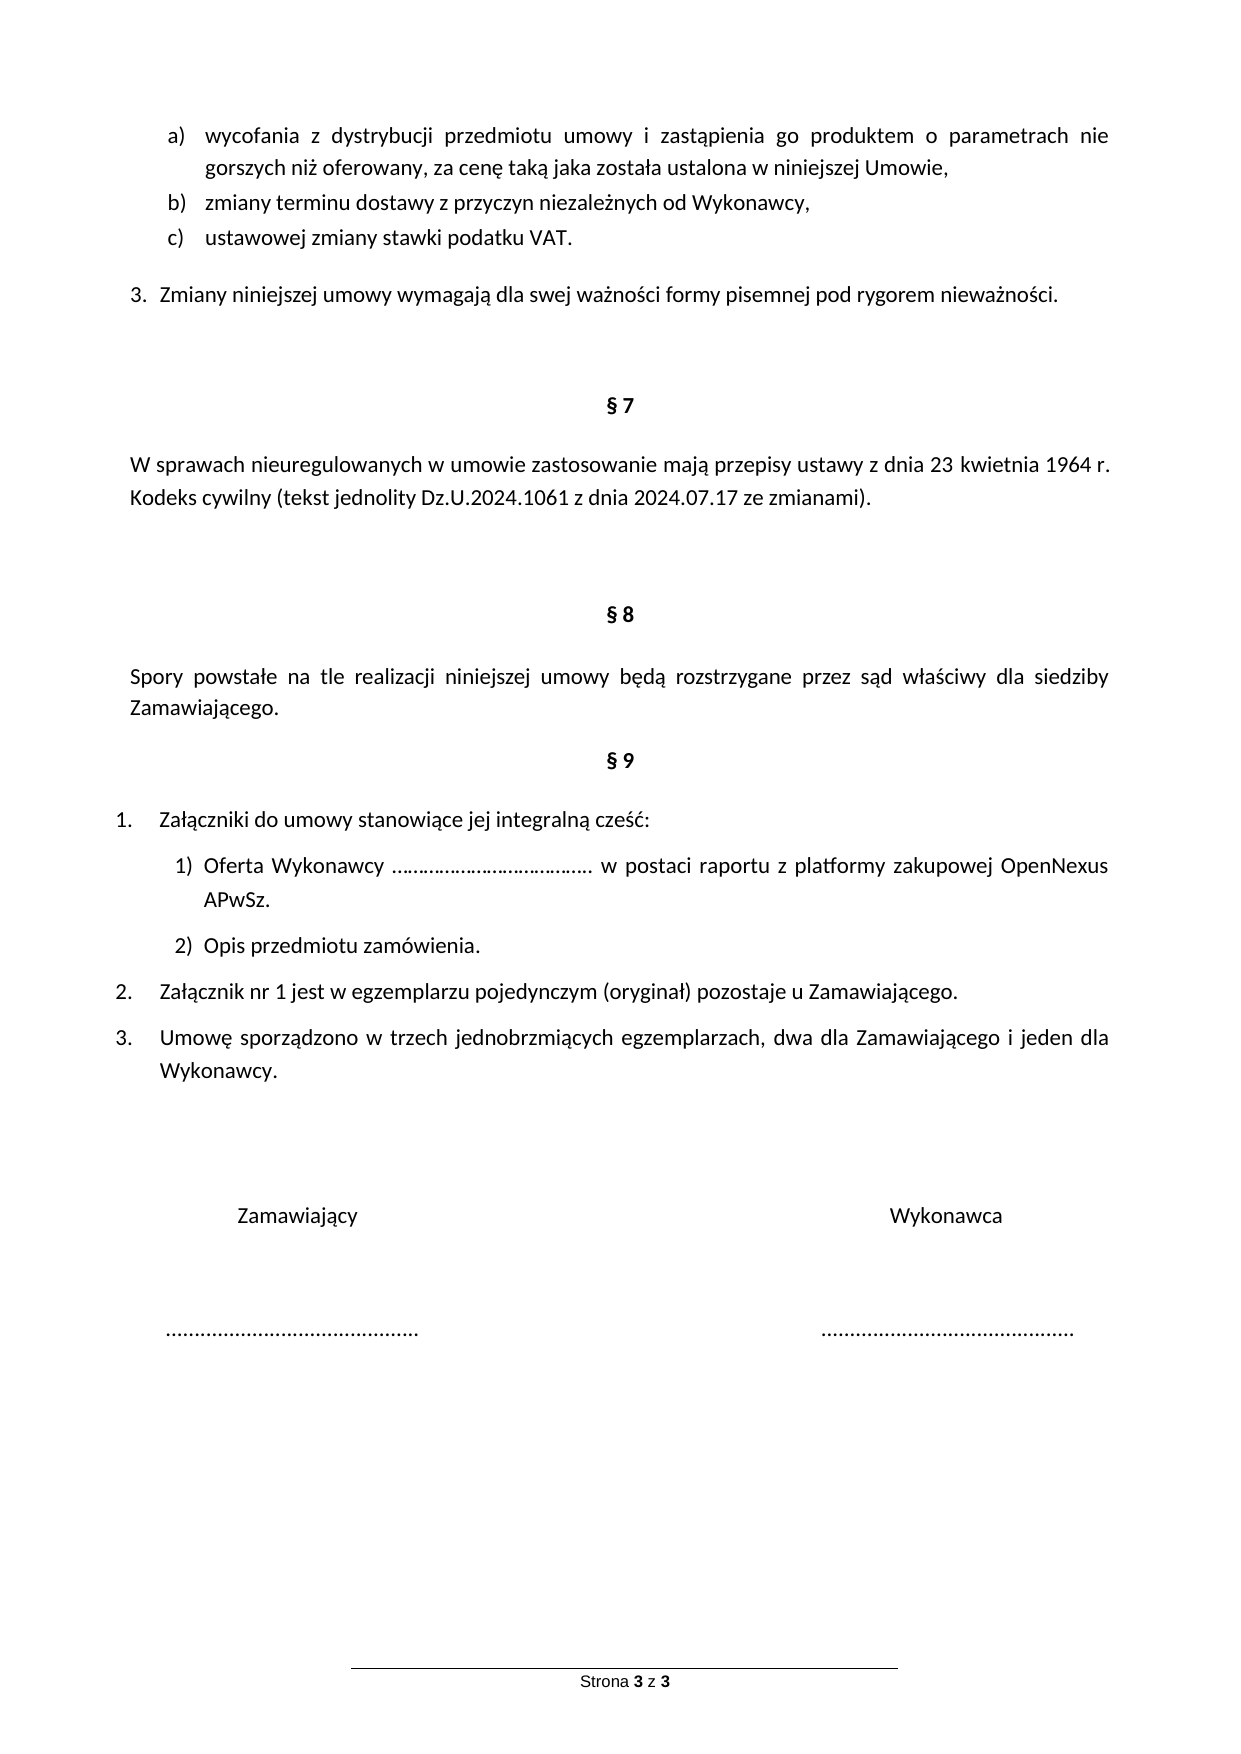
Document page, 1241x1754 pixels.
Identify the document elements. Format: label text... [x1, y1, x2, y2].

list Zmiany niniejszej umowy wymagają dla swej ważności formy pisemnej pod rygorem nieważności. [130, 277, 1110, 308]
text § 7 [130, 391, 1110, 419]
text ............................................ ............................................ [130, 1314, 1110, 1343]
list wycofania z dystrybucji przedmiotu umowy i zastąpienia go produktem o parametrach nie gorszych niż oferowany, za cenę taką jaka została ustalona w niniejszej Umowie, [167, 118, 1110, 181]
list Opis przedmiotu zamówienia. [174, 931, 1110, 959]
list Oferta Wykonawcy ……………………………….. w postaci raportu z platformy zakupowej OpenNexus APwSz. [174, 851, 1110, 913]
text W sprawach nieuregulowanych w umowie zastosowanie mają przepisy ustawy z dnia 23 kwietnia 1964 r. Kodeks cywilny (tekst jednolity Dz.U.2024.1061 z dnia 2024.07.17 ze zmianami). [130, 450, 1110, 511]
text ustawowej zmiany stawki podatku VAT. [167, 220, 1110, 252]
text zmiany terminu dostawy z przyczyn niezależnych od Wykonawcy, [167, 185, 1110, 216]
list Załączniki do umowy stanowiące jej integralną cześć: [115, 805, 1110, 833]
list Załącznik nr 1 jest w egzemplarzu pojedynczym (oryginał) pozostaje u Zamawiającego. [115, 977, 1110, 1005]
list Umowę sporządzono w trzech jednobrzmiących egzemplarzach, dwa dla Zamawiającego i jeden dla Wykonawcy. [115, 1023, 1110, 1084]
text § 9 [130, 747, 1110, 774]
list Spory powstałe na tle realizacji niniejszej umowy będą rozstrzygane przez sąd właściwy dla siedziby Zamawiającego. [130, 659, 1110, 722]
text § 8 [130, 601, 1110, 628]
text Zamawiający Wykonawca [130, 1201, 1110, 1229]
